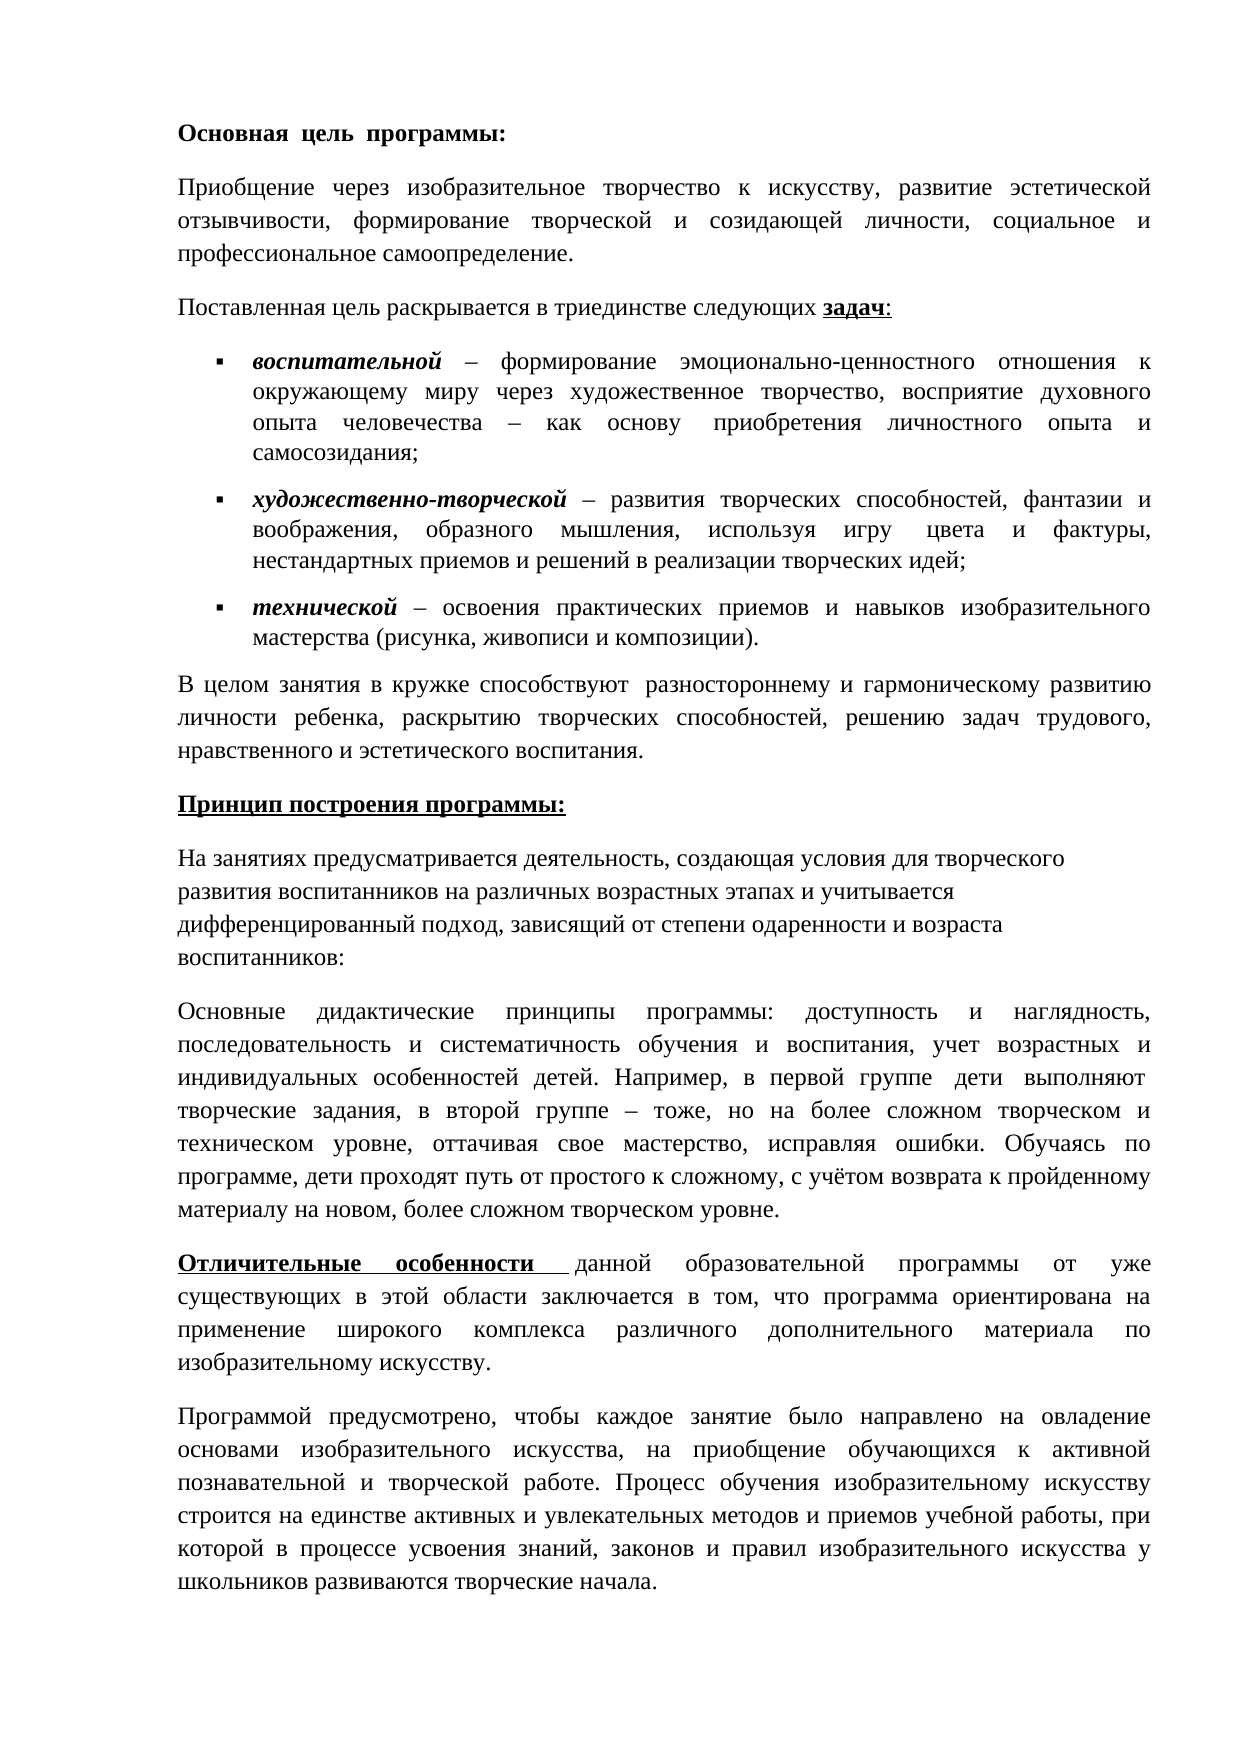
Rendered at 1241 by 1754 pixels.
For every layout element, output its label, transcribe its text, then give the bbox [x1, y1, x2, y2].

text Основная цель программы: [177, 118, 1152, 147]
text Отличительные особенности данной образовательной программы от уже существующих в этой области заключается в том, что программа ориентирована на применение широкого комплекса различного дополнительного материала по изобразительному искусству. [177, 1248, 1152, 1376]
text Приобщение через изобразительное творчество к искусству, развитие эстетической отзывчивости, формирование творческой и созидающей личности, социальное и профессиональное самоопределение. [177, 172, 1152, 267]
text В целом занятия в кружке способствуют разностороннему и гармоническому развитию личности ребенка, раскрытию творческих способностей, решению задач трудового, нравственного и эстетического воспитания. [177, 669, 1152, 764]
text Принцип построения программы: [177, 789, 1152, 818]
list технической – освоения практических приемов и навыков изобразительного мастерства (рисунка, живописи и композиции). [215, 592, 1152, 651]
text Поставленная цель раскрывается в триединстве следующих задач: [177, 292, 1152, 321]
list воспитательной – формирование эмоционально-ценностного отношения к окружающему миру через художественное творчество, восприятие духовного опыта человечества – как основу приобретения личностного опыта и самосозидания; [215, 346, 1152, 466]
text Программой предусмотрено, чтобы каждое занятие было направлено на овладение основами изобразительного искусства, на приобщение обучающихся к активной познавательной и творческой работе. Процесс обучения изобразительному искусству строится на единстве активных и увлекательных методов и приемов учебной работы, при которой в процессе усвоения знаний, законов и правил изобразительного искусства у школьников развиваются творческие начала. [177, 1401, 1152, 1595]
text На занятиях предусматривается деятельность, создающая условия для творческого развития воспитанников на различных возрастных этапах и учитывается дифференцированный подход, зависящий от степени одаренности и возраста воспитанников: [177, 843, 1152, 971]
list художественно-творческой – развития творческих способностей, фантазии и воображения, образного мышления, используя игру цвета и фактуры, нестандартных приемов и решений в реализации творческих идей; [215, 484, 1152, 574]
text Основные дидактические принципы программы: доступность и наглядность, последовательность и систематичность обучения и воспитания, учет возрастных и индивидуальных особенностей детей. Например, в первой группе дети выполняют творческие задания, в второй группе – тоже, но на более сложном творческом и техническом уровне, оттачивая свое мастерство, исправляя ошибки. Обучаясь по программе, дети проходят путь от простого к сложному, с учётом возврата к пройденному материалу на новом, более сложном творческом уровне. [177, 996, 1152, 1223]
